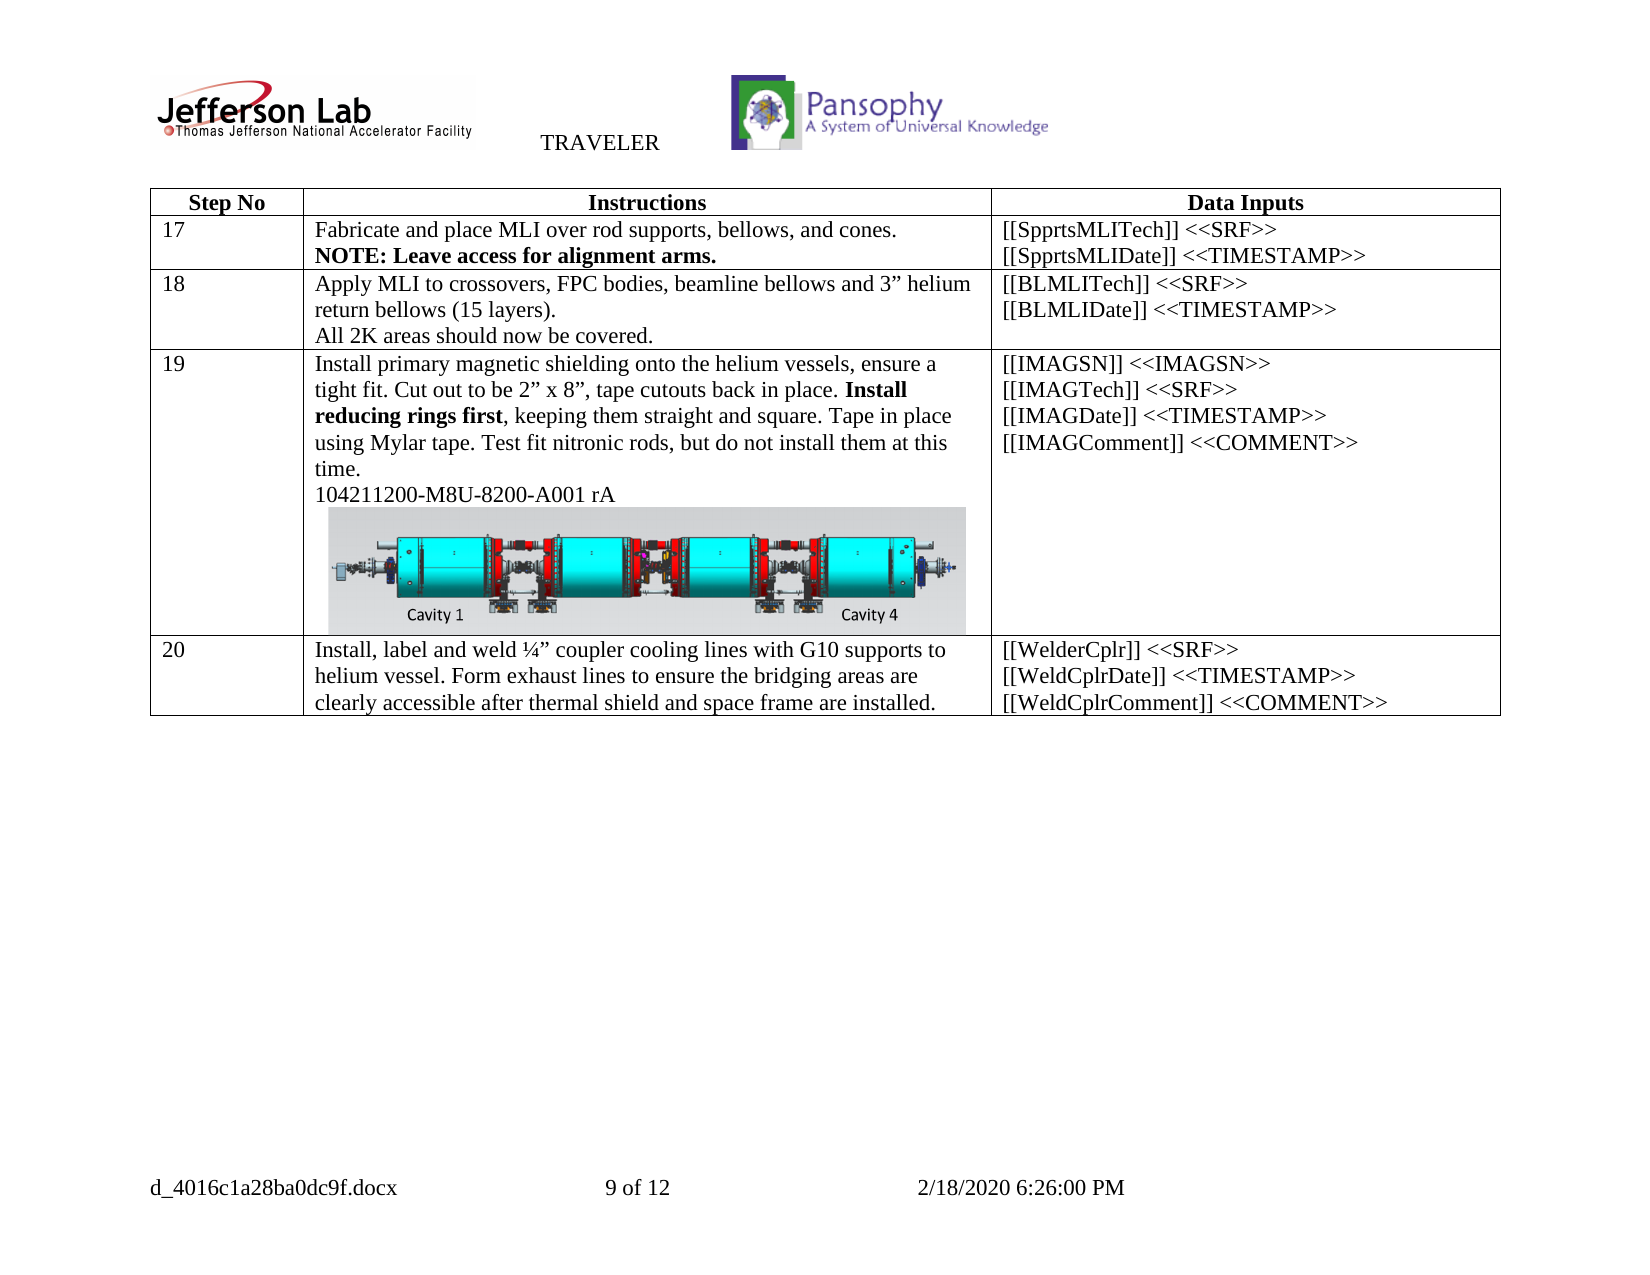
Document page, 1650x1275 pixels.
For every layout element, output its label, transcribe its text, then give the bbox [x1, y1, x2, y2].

table_cell Install, label and weld ¼” coupler cooling lines with G10 supports to helium vessel. Form exhaust lines to ensure the bridging areas are clearly accessible after thermal shield and space frame are installed. [304, 636, 991, 715]
table_cell 17 [151, 216, 303, 269]
table_cell [[SpprtsMLITech]] <<SRF>> [[SpprtsMLIDate]] <<TIMESTAMP>> [992, 216, 1500, 269]
picture [328, 507, 966, 636]
table_cell Install primary magnetic shielding onto the helium vessels, ensure a tight fit. Cut out to be 2” x 8”, tape cutouts back in place. Install reducing rings first, keeping them straight and square. Tape in place using Mylar tape. Test fit nitronic rods, but do not install them at this time. 104211200-M8U-8200-A001 rA [304, 350, 991, 635]
table_header Data Inputs [992, 189, 1500, 215]
table_header Step No [151, 189, 303, 215]
table_cell [[BLMLITech]] <<SRF>> [[BLMLIDate]] <<TIMESTAMP>> [992, 270, 1500, 349]
table_cell Apply MLI to crossovers, FPC bodies, beamline bellows and 3” helium return bellows (15 layers). All 2K areas should now be covered. [304, 270, 991, 349]
table_cell 18 [151, 270, 303, 349]
table_cell [[WelderCplr]] <<SRF>> [[WeldCplrDate]] <<TIMESTAMP>> [[WeldCplrComment]] <<COMMENT>> [992, 636, 1500, 715]
table_cell 19 [151, 350, 303, 635]
table_cell [[IMAGSN]] <<IMAGSN>> [[IMAGTech]] <<SRF>> [[IMAGDate]] <<TIMESTAMP>> [[IMAGComment]] <<COMMENT>> [992, 350, 1500, 635]
table_cell Fabricate and place MLI over rod supports, bellows, and cones. NOTE: Leave access for alignment arms. [304, 216, 991, 269]
picture [731, 75, 1050, 150]
table_header Instructions [304, 189, 991, 215]
picture [150, 75, 477, 150]
table_cell 20 [151, 636, 303, 715]
